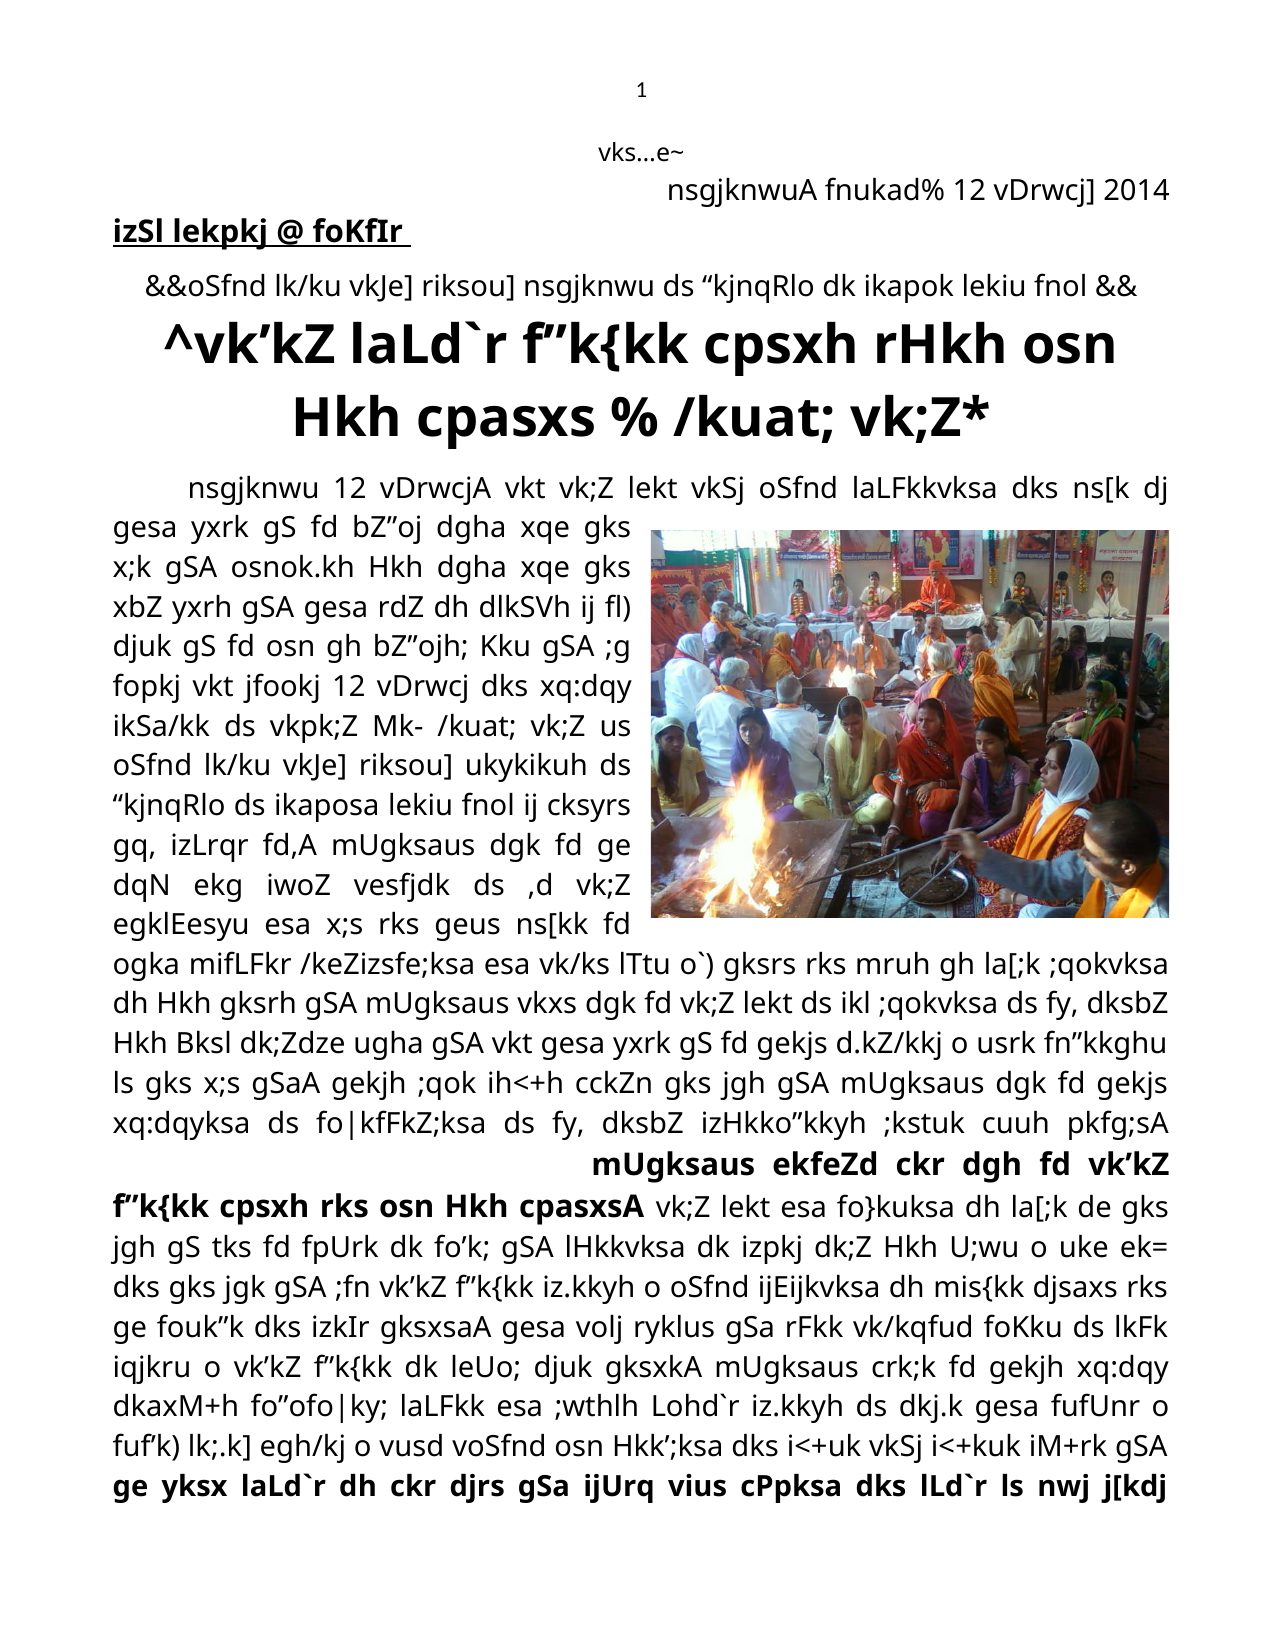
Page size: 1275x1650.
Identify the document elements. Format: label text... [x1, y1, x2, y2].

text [112, 467, 1170, 1504]
text &&oSfnd lk/ku vkJe] riksou] nsgjknwu ds “kjnqRlo dk ikapok lekiu fnol && [112, 266, 1170, 305]
text nsgjknwuA fnukad% 12 vDrwcj] 2014 [112, 169, 1170, 209]
text ^vk’kZ laLd`r f”k{kk cpsxh rHkh osn Hkh cpasxs % /kuat; vk;Z* [112, 305, 1170, 453]
picture [650, 530, 1170, 918]
text izSl lekpkj @ foKfIr [112, 209, 1170, 251]
text vks…e~ [112, 135, 1170, 169]
